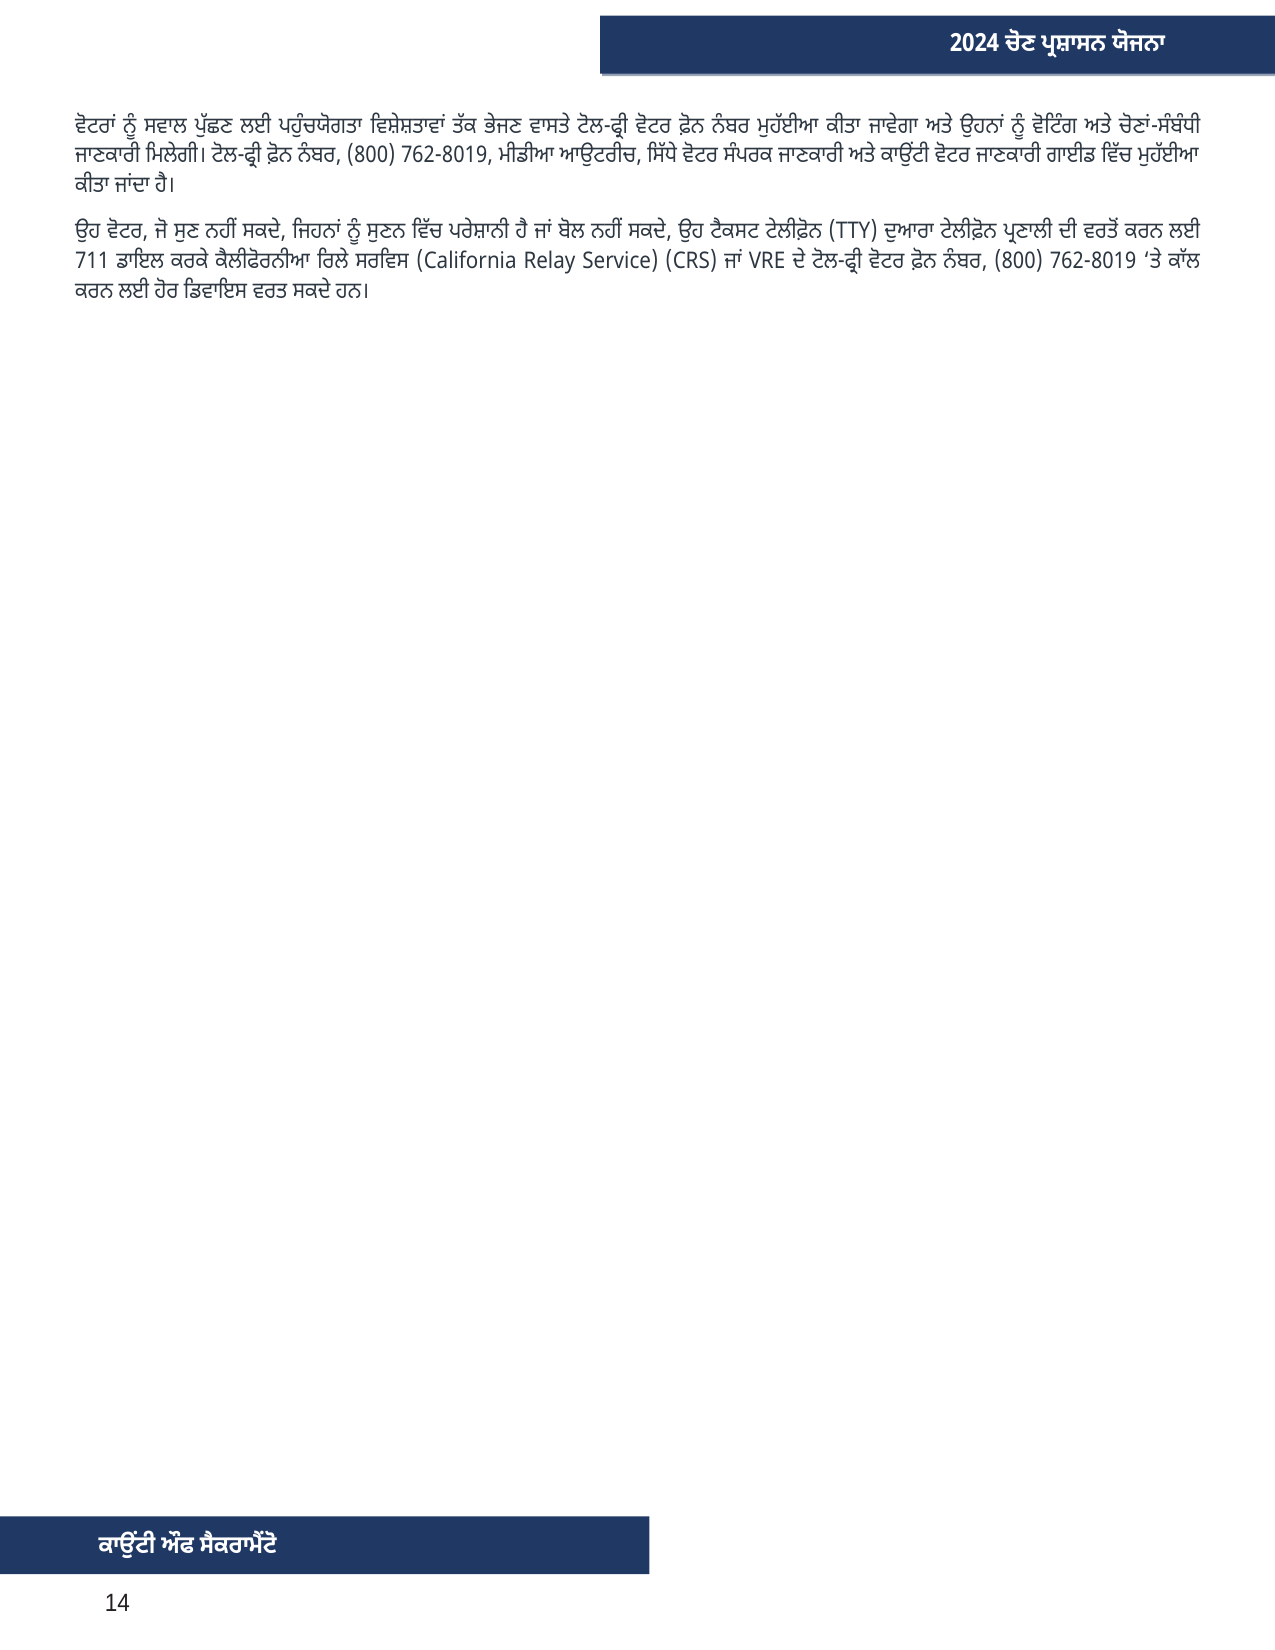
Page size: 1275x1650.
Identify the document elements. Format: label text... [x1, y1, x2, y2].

text ਉਹ ਵੋਟਰ, ਜੋ ਸੁਣ ਨਹੀਂ ਸਕਦੇ, ਜਿਹਨਾਂ ਨੂੰ ਸੁਣਨ ਵਿੱਚ ਪਰੇਸ਼ਾਨੀ ਹੈ ਜਾਂ ਬੋਲ ਨਹੀਂ ਸਕਦੇ, ਉਹ ਟੈਕਸਟ ਟੇਲੀਫ਼ੋਨ (TTY) ਦੁਆਰਾ ਟੇਲੀਫ਼ੋਨ ਪ੍ਰਣਾਲੀ ਦੀ ਵਰਤੋਂ ਕਰਨ ਲਈ 711 ਡਾਇਲ ਕਰਕੇ ਕੈਲੀਫੋਰਨੀਆ ਰਿਲੇ ਸਰਵਿਸ (California Relay Service) (CRS) ਜਾਂ VRE ਦੇ ਟੋਲ-ਫ੍ਰੀ ਵੋਟਰ ਫ਼ੋਨ ਨੰਬਰ, (800) 762-8019 ‘ਤੇ ਕਾੱਲ ਕਰਨ ਲਈ ਹੋਰ ਡਿਵਾਇਸ ਵਰਤ ਸਕਦੇ ਹਨ। [75, 218, 1200, 307]
text ਵੋਟਰਾਂ ਨੂੰ ਸਵਾਲ ਪੁੱਛਣ ਲਈ ਪਹੁੰਚਯੋਗਤਾ ਵਿਸ਼ੇਸ਼ਤਾਵਾਂ ਤੱਕ ਭੇਜਣ ਵਾਸਤੇ ਟੋਲ-ਫ੍ਰੀ ਵੋਟਰ ਫ਼ੋਨ ਨੰਬਰ ਮੁਹੱਈਆ ਕੀਤਾ ਜਾਵੇਗਾ ਅਤੇ ਉਹਨਾਂ ਨੂੰ ਵੋਟਿੰਗ ਅਤੇ ਚੋਣਾਂ-ਸੰਬੰਧੀ ਜਾਣਕਾਰੀ ਮਿਲੇਗੀ। ਟੋਲ-ਫ੍ਰੀ ਫ਼ੋਨ ਨੰਬਰ, (800) 762-8019, ਮੀਡੀਆ ਆਉਟਰੀਚ, ਸਿੱਧੇ ਵੋਟਰ ਸੰਪਰਕ ਜਾਣਕਾਰੀ ਅਤੇ ਕਾਉਂਟੀ ਵੋਟਰ ਜਾਣਕਾਰੀ ਗਾਈਡ ਵਿੱਚ ਮੁਹੱਈਆ ਕੀਤਾ ਜਾਂਦਾ ਹੈ। [75, 112, 1200, 202]
